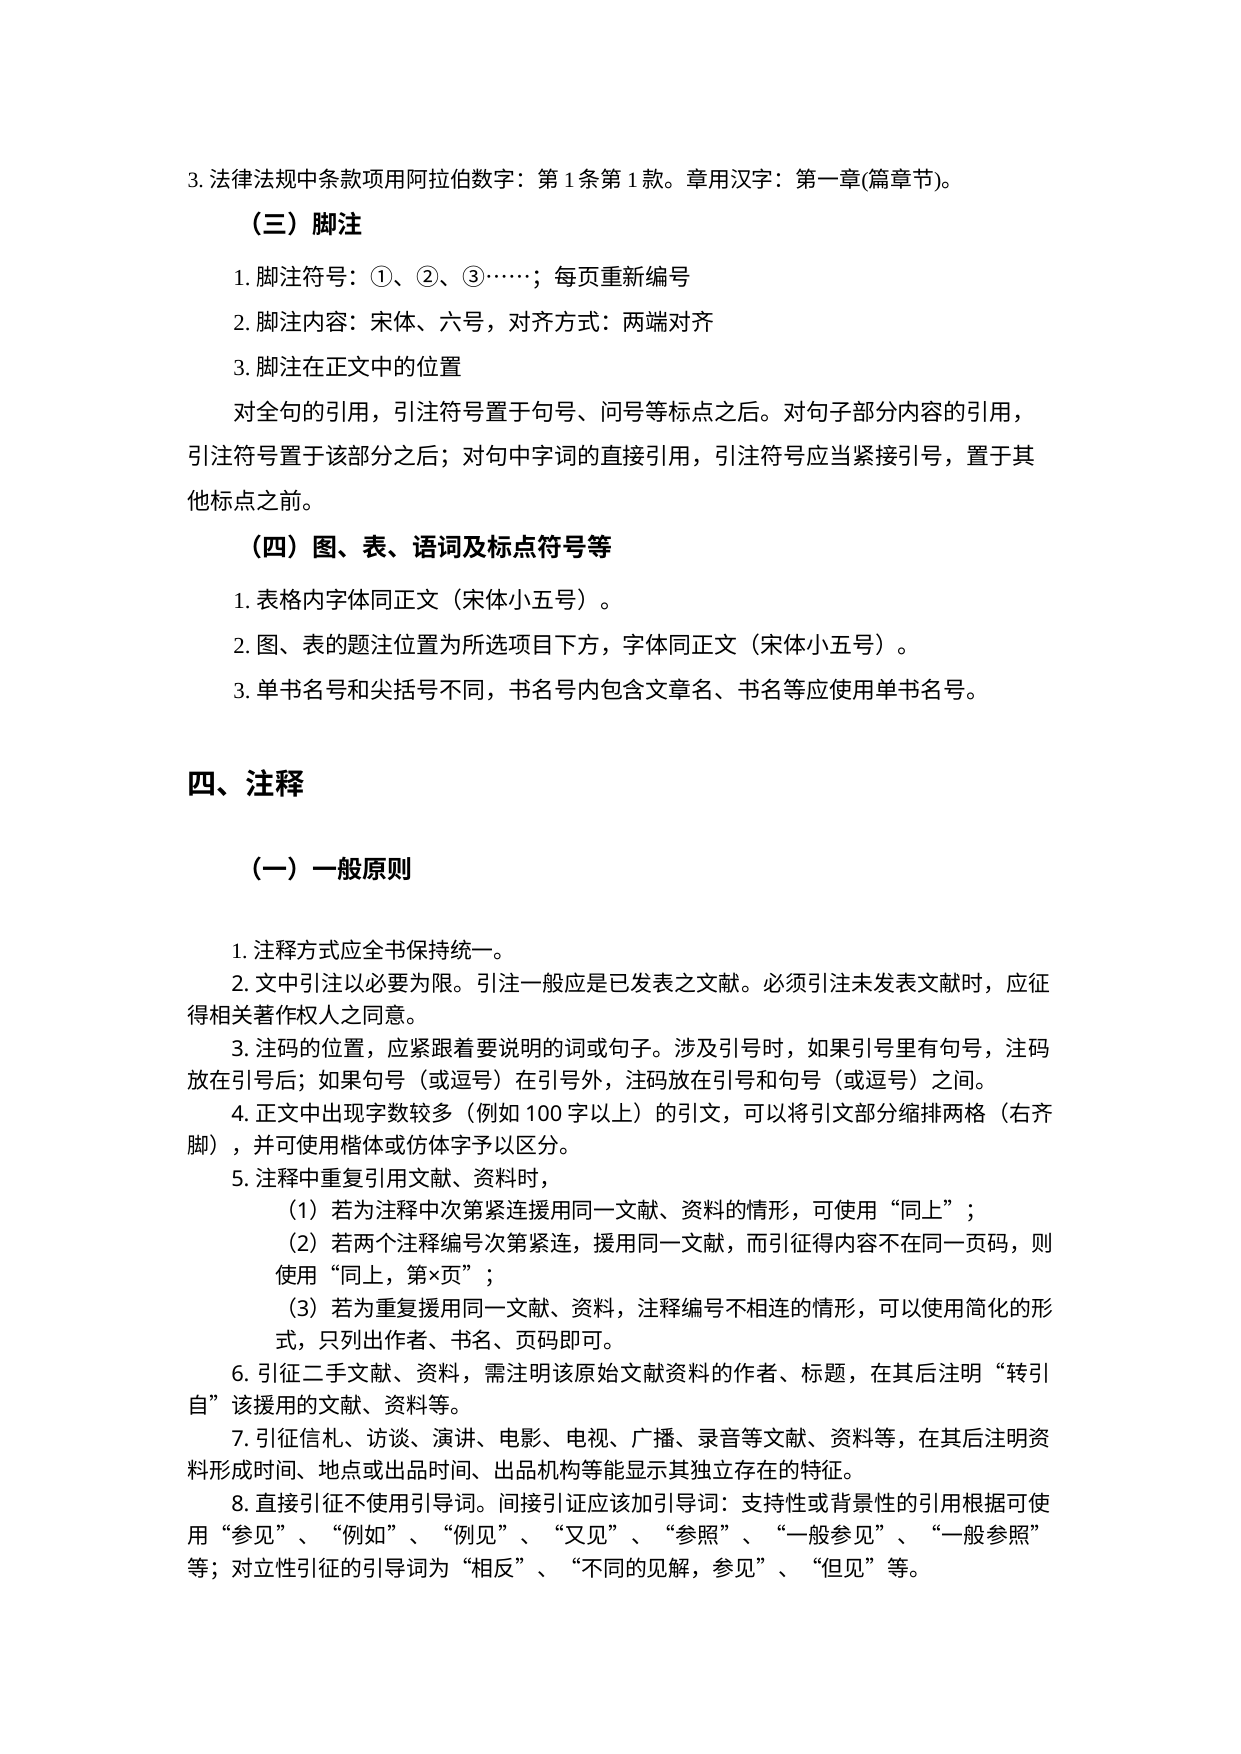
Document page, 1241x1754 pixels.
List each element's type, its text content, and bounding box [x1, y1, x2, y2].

list （2）若两个注释编号次第紧连，援用同一文献，而引征得内容不在同一页码，则使用“同上，第×页”； [275, 1225, 1053, 1290]
text 对全句的引用，引注符号置于句号、问号等标点之后。对句子部分内容的引用，引注符号置于该部分之后；对句中字词的直接引用，引注符号应当紧接引号，置于其他标点之前。 [187, 393, 1053, 516]
list 注释方式应全书保持统一。 [187, 933, 1053, 965]
text 8. 直接引征不使用引导词。间接引证应该加引导词：支持性或背景性的引用根据可使用“参见”、“例如”、“例见”、“又见”、“参照”、“一般参见”、“一般参照”等；对立性引征的引导词为“相反”、“不同的见解，参见”、“但见”等。 [187, 1485, 1053, 1583]
text 7. 引征信札、访谈、演讲、电影、电视、广播、录音等文献、资料等，在其后注明资料形成时间、地点或出品时间、出品机构等能显示其独立存在的特征。 [187, 1420, 1053, 1485]
list 3. 法律法规中条款项用阿拉伯数字：第1条第1款。章用汉字：第一章(篇章节)。 [187, 162, 1053, 194]
text 6. 引征二手文献、资料，需注明该原始文献资料的作者、标题，在其后注明“转引自”该援用的文献、资料等。 [187, 1355, 1053, 1420]
text 2. 图、表的题注位置为所选项目下方，字体同正文（宋体小五号）。 [187, 627, 1053, 660]
text 2. 脚注内容：宋体、六号，对齐方式：两端对齐 [187, 304, 1053, 337]
list （3）若为重复援用同一文献、资料，注释编号不相连的情形，可以使用简化的形式，只列出作者、书名、页码即可。 [275, 1290, 1053, 1355]
list （1）若为注释中次第紧连援用同一文献、资料的情形，可使用“同上”； [275, 1193, 1053, 1225]
text 1. 脚注符号：①、②、③……；每页重新编号 [187, 259, 1053, 292]
list 注释中重复引用文献、资料时， [187, 1160, 1053, 1193]
list 注码的位置，应紧跟着要说明的词或句子。涉及引号时，如果引号里有句号，注码放在引号后；如果句号（或逗号）在引号外，注码放在引号和句号（或逗号）之间。 [187, 1030, 1053, 1095]
text 3. 单书名号和尖括号不同，书名号内包含文章名、书名等应使用单书名号。 [187, 672, 1053, 705]
text 3. 脚注在正文中的位置 [187, 349, 1053, 382]
text 四、注释 [187, 749, 1053, 814]
subtitle （四）图、表、语词及标点符号等 [187, 528, 1053, 564]
list 文中引注以必要为限。引注一般应是已发表之文献。必须引注未发表文献时，应征得相关著作权人之同意。 [187, 965, 1053, 1030]
text 1. 表格内字体同正文（宋体小五号）。 [187, 582, 1053, 615]
list 正文中出现字数较多（例如100字以上）的引文，可以将引文部分缩排两格（右齐脚），并可使用楷体或仿体字予以区分。 [187, 1095, 1053, 1160]
subtitle （三）脚注 [187, 205, 1053, 241]
text （一）一般原则 [187, 835, 1053, 900]
